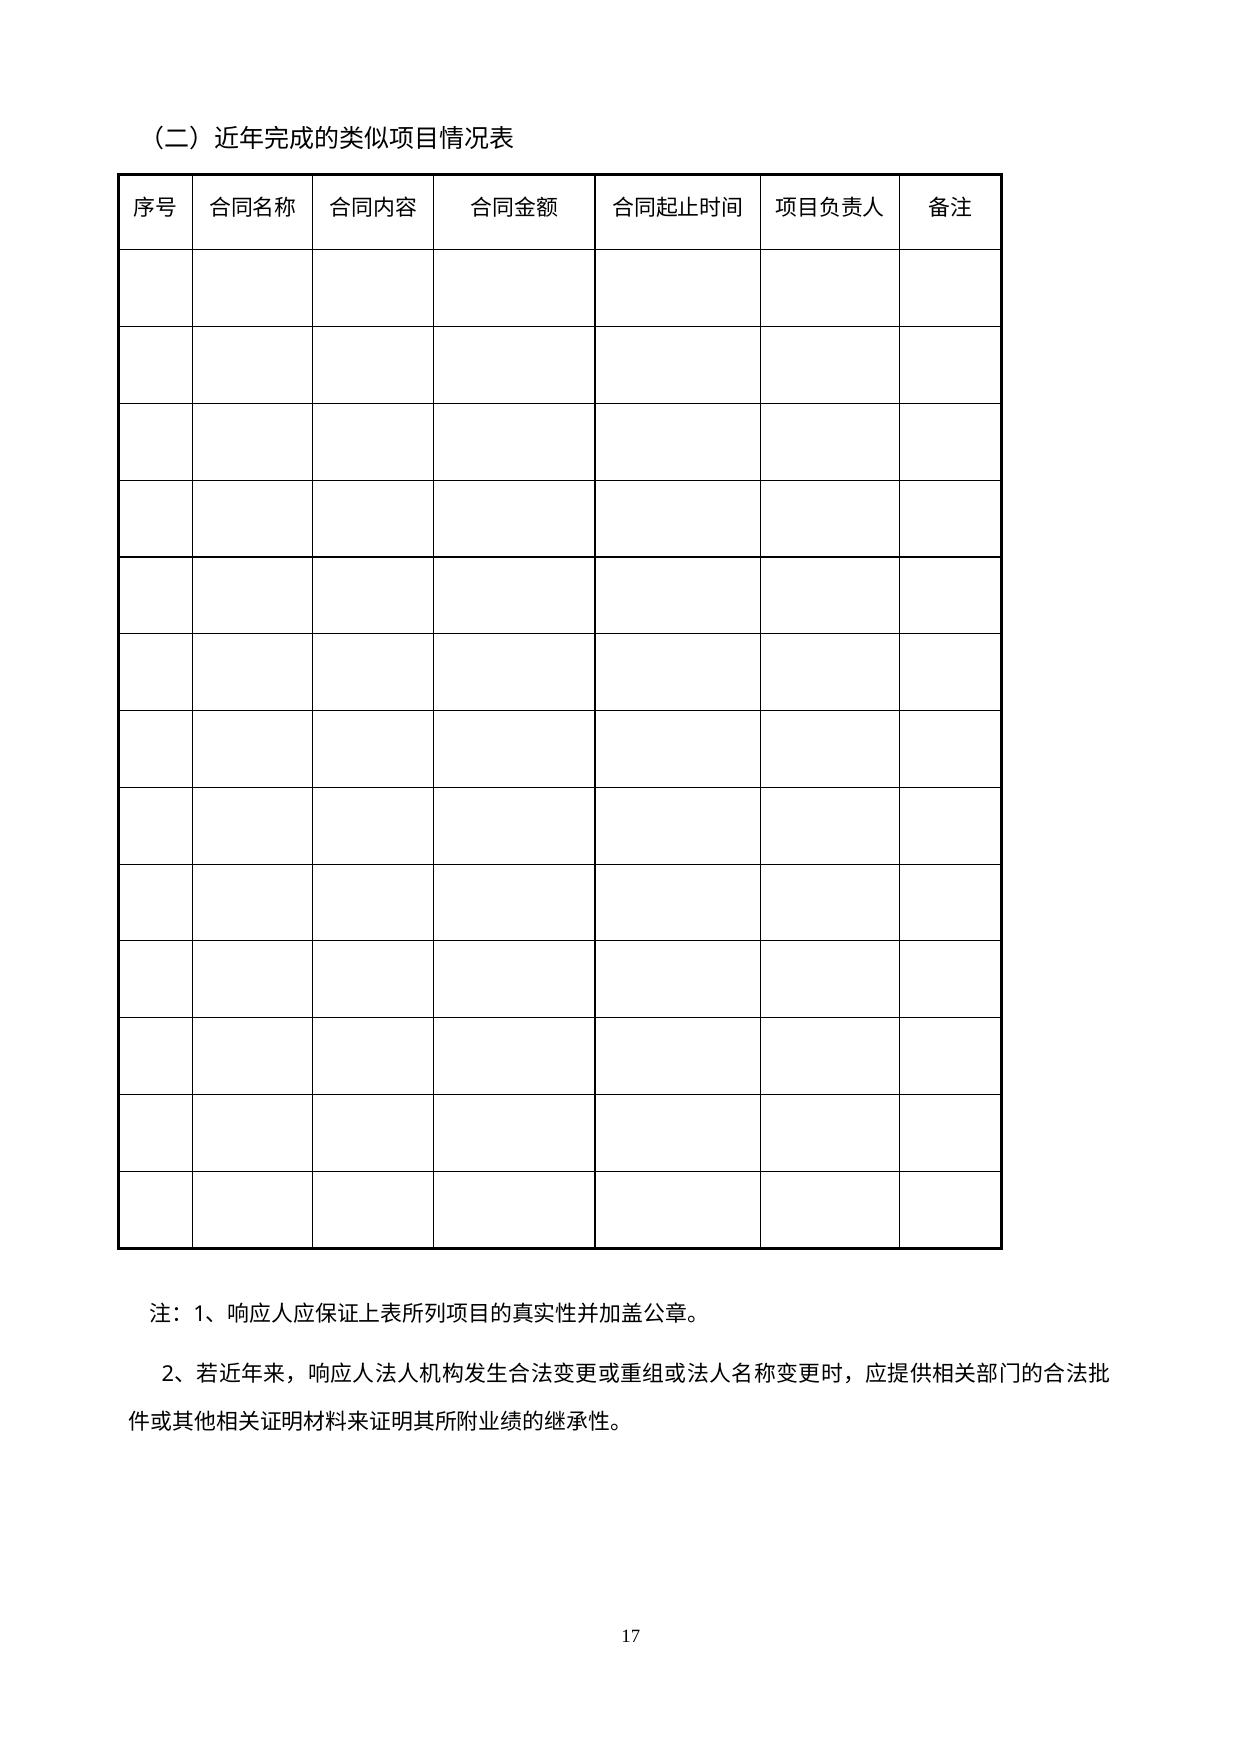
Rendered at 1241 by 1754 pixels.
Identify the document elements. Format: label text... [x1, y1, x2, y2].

table_cell [761, 788, 899, 863]
text 2、若近年来，响应人法人机构发生合法变更或重组或法人名称变更时，应提供相关部门的合法批件或其他相关证明材料来证明其所附业绩的继承性。 [128, 1356, 1111, 1435]
text （二）近年完成的类似项目情况表 [118, 118, 1122, 154]
table_cell [434, 634, 594, 710]
table_cell [193, 865, 312, 940]
table_cell [193, 404, 312, 479]
table_cell [761, 941, 899, 1017]
table_cell [193, 941, 312, 1017]
table_cell [596, 865, 760, 940]
table_cell [434, 481, 594, 556]
table_header 合同内容 [313, 176, 433, 249]
table_cell [120, 634, 192, 710]
table_cell [313, 250, 433, 326]
table_cell [434, 250, 594, 326]
table_cell [120, 250, 192, 326]
table_cell [434, 788, 594, 863]
table_cell [313, 788, 433, 863]
table_cell [761, 1095, 899, 1171]
table_cell [120, 327, 192, 403]
table_cell [313, 1018, 433, 1094]
table_cell [193, 481, 312, 556]
table_header 合同金额 [434, 176, 594, 249]
table_cell [761, 634, 899, 710]
table_cell [900, 404, 1000, 479]
table_cell [313, 634, 433, 710]
table_cell [596, 481, 760, 556]
table_cell [120, 788, 192, 863]
table_cell [434, 1018, 594, 1094]
table_cell [900, 788, 1000, 863]
table_cell [313, 1172, 433, 1247]
table_cell [596, 1095, 760, 1171]
table_cell [596, 327, 760, 403]
table_cell [434, 327, 594, 403]
table_cell [761, 711, 899, 787]
table_cell [120, 558, 192, 633]
table_cell [434, 1095, 594, 1171]
table_header 合同起止时间 [596, 176, 760, 249]
table_header 项目负责人 [761, 176, 899, 249]
table_cell [596, 1172, 760, 1247]
table_cell [313, 558, 433, 633]
table_cell [900, 1172, 1000, 1247]
table_cell [900, 865, 1000, 940]
table_cell [120, 1018, 192, 1094]
table_cell [313, 941, 433, 1017]
table_cell [193, 327, 312, 403]
table_cell [434, 404, 594, 479]
table_cell [900, 327, 1000, 403]
table_cell [900, 558, 1000, 633]
table_cell [900, 481, 1000, 556]
table_cell [761, 865, 899, 940]
table_cell [120, 1172, 192, 1247]
table_cell [596, 558, 760, 633]
table_cell [313, 1095, 433, 1171]
table_cell [761, 1172, 899, 1247]
table_cell [596, 711, 760, 787]
table_cell [900, 1018, 1000, 1094]
table_cell [193, 634, 312, 710]
table_cell [761, 327, 899, 403]
table_cell [900, 634, 1000, 710]
table_cell [596, 1018, 760, 1094]
table_cell [596, 788, 760, 863]
table_header 序号 [120, 176, 192, 249]
table_cell [434, 865, 594, 940]
table_cell [596, 250, 760, 326]
table_cell [120, 481, 192, 556]
table_cell [193, 1172, 312, 1247]
table_cell [900, 711, 1000, 787]
table_cell [120, 865, 192, 940]
table_cell [900, 250, 1000, 326]
table_cell [193, 250, 312, 326]
table_cell [761, 558, 899, 633]
table_cell [313, 711, 433, 787]
table_header 备注 [900, 176, 1000, 249]
table_cell [313, 404, 433, 479]
table_cell [434, 1172, 594, 1247]
table_cell [434, 558, 594, 633]
table_cell [193, 1018, 312, 1094]
table_cell [120, 711, 192, 787]
table_cell [120, 1095, 192, 1171]
table_cell [761, 481, 899, 556]
table_cell [596, 404, 760, 479]
table_cell [596, 634, 760, 710]
text 注：1、响应人应保证上表所列项目的真实性并加盖公章。 [128, 1296, 1111, 1328]
table_cell [434, 711, 594, 787]
table_cell [596, 941, 760, 1017]
table_cell [761, 250, 899, 326]
table_cell [313, 865, 433, 940]
table_cell [761, 1018, 899, 1094]
table_cell [900, 941, 1000, 1017]
table_cell [434, 941, 594, 1017]
table_cell [313, 481, 433, 556]
table_cell [193, 1095, 312, 1171]
table_header 合同名称 [193, 176, 312, 249]
table_cell [193, 558, 312, 633]
table_cell [120, 404, 192, 479]
table_cell [313, 327, 433, 403]
table_cell [120, 941, 192, 1017]
table_cell [761, 404, 899, 479]
table_cell [193, 711, 312, 787]
table_cell [900, 1095, 1000, 1171]
table_cell [193, 788, 312, 863]
